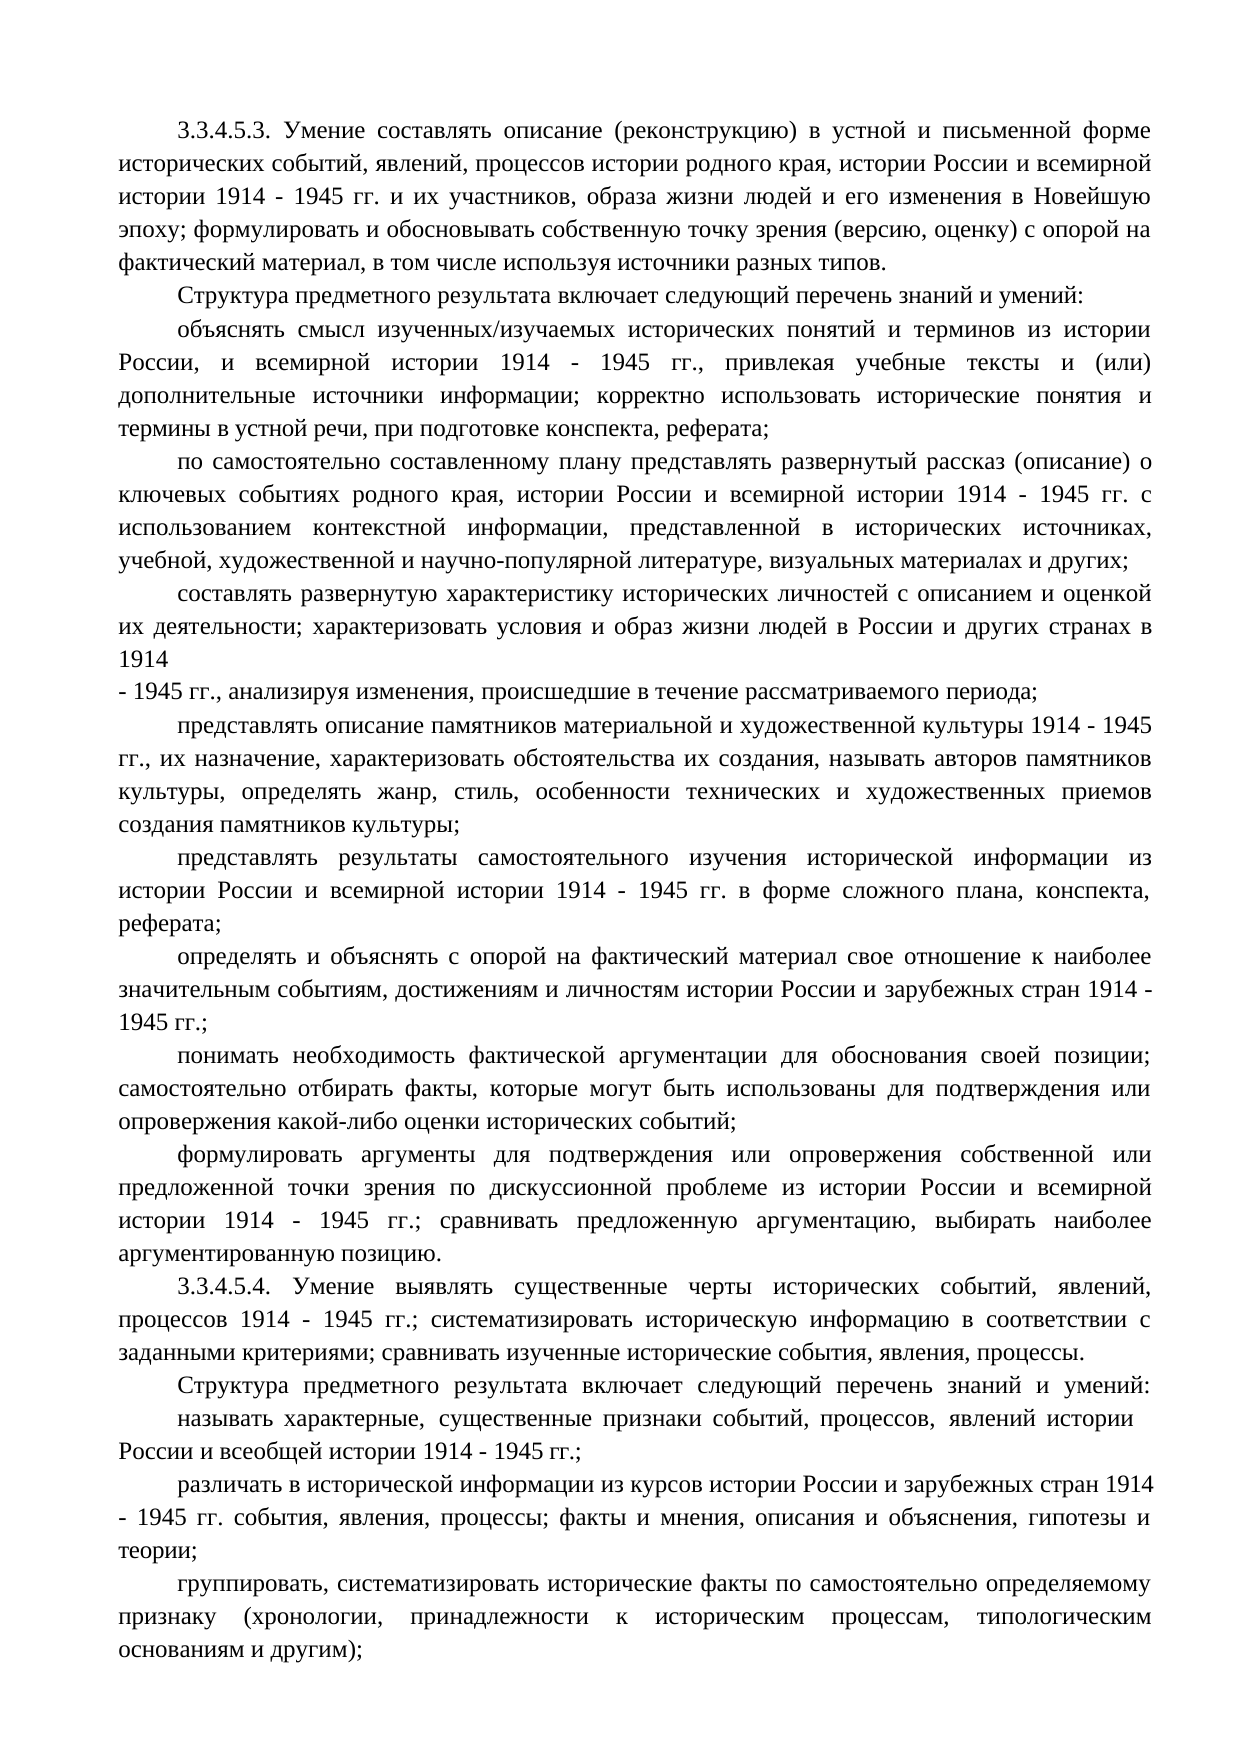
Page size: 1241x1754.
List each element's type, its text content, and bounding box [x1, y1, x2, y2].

text представлять описание памятников материальной и художественной культуры 1914 - 1945 гг., их назначение, характеризовать обстоятельства их создания, называть авторов памятников культуры, определять жанр, стиль, особенности технических и художественных приемов создания памятников культуры; [118, 710, 1153, 838]
text группировать, систематизировать исторические факты по самостоятельно определяемому признаку (хронологии, принадлежности к историческим процессам, типологическим основаниям и другим); [118, 1568, 1152, 1663]
text понимать необходимость фактической аргументации для обоснования своей позиции; самостоятельно отбирать факты, которые могут быть использованы для подтверждения или опровержения какой-либо оценки исторических событий; [118, 1040, 1151, 1135]
text представлять результаты самостоятельного изучения исторической информации из истории России и всемирной истории 1914 - 1945 гг. в форме сложного плана, конспекта, реферата; [118, 842, 1152, 937]
text Структура предметного результата включает следующий перечень знаний и умений: [177, 281, 1223, 309]
text различать в исторической информации из курсов истории России и зарубежных стран 1914 [177, 1469, 1223, 1498]
list Умение составлять описание (реконструкцию) в устной и письменной форме исторических событий, явлений, процессов истории родного края, истории России и всемирной истории 1914 - 1945 гг. и их участников, образа жизни людей и его изменения в Новейшую эпоху; формулировать и обосновывать собственную точку зрения (версию, оценку) с опорой на фактический материал, в том числе используя источники разных типов. [118, 115, 1151, 276]
text формулировать аргументы для подтверждения или опровержения собственной или предложенной точки зрения по дискуссионной проблеме из истории России и всемирной истории 1914 - 1945 гг.; сравнивать предложенную аргументацию, выбирать наиболее аргументированную позицию. [118, 1139, 1153, 1267]
text объяснять смысл изученных/изучаемых исторических понятий и терминов из истории России, и всемирной истории 1914 - 1945 гг., привлекая учебные тексты и (или) дополнительные источники информации; корректно использовать исторические понятия и термины в устной речи, при подготовке конспекта, реферата; [118, 314, 1152, 441]
text Структура предметного результата включает следующий перечень знаний и умений: называть характерные, существенные признаки событий, процессов, явлений истории [177, 1371, 1151, 1432]
text России и всеобщей истории 1914 - 1945 гг.; [118, 1437, 1223, 1465]
text определять и объяснять с опорой на фактический материал свое отношение к наиболее значительным событиям, достижениям и личностям истории России и зарубежных стран 1914 - 1945 гг.; [118, 941, 1153, 1036]
text - 1945 гг. события, явления, процессы; факты и мнения, описания и объяснения, гипотезы и теории; [118, 1502, 1151, 1564]
text по самостоятельно составленному плану представлять развернутый рассказ (описание) о ключевых событиях родного края, истории России и всемирной истории 1914 - 1945 гг. с использованием контекстной информации, представленной в исторических источниках, учебной, художественной и научно-популярной литературе, визуальных материалах и других; [118, 446, 1153, 573]
list Умение выявлять существенные черты исторических событий, явлений, процессов 1914 - 1945 гг.; систематизировать историческую информацию в соответствии с заданными критериями; сравнивать изученные исторические события, явления, процессы. [118, 1271, 1152, 1366]
text - 1945 гг., анализируя изменения, происшедшие в течение рассматриваемого периода; [118, 677, 1223, 706]
text составлять развернутую характеристику исторических личностей с описанием и оценкой их деятельности; характеризовать условия и образ жизни людей в России и других странах в 1914 [118, 578, 1152, 673]
